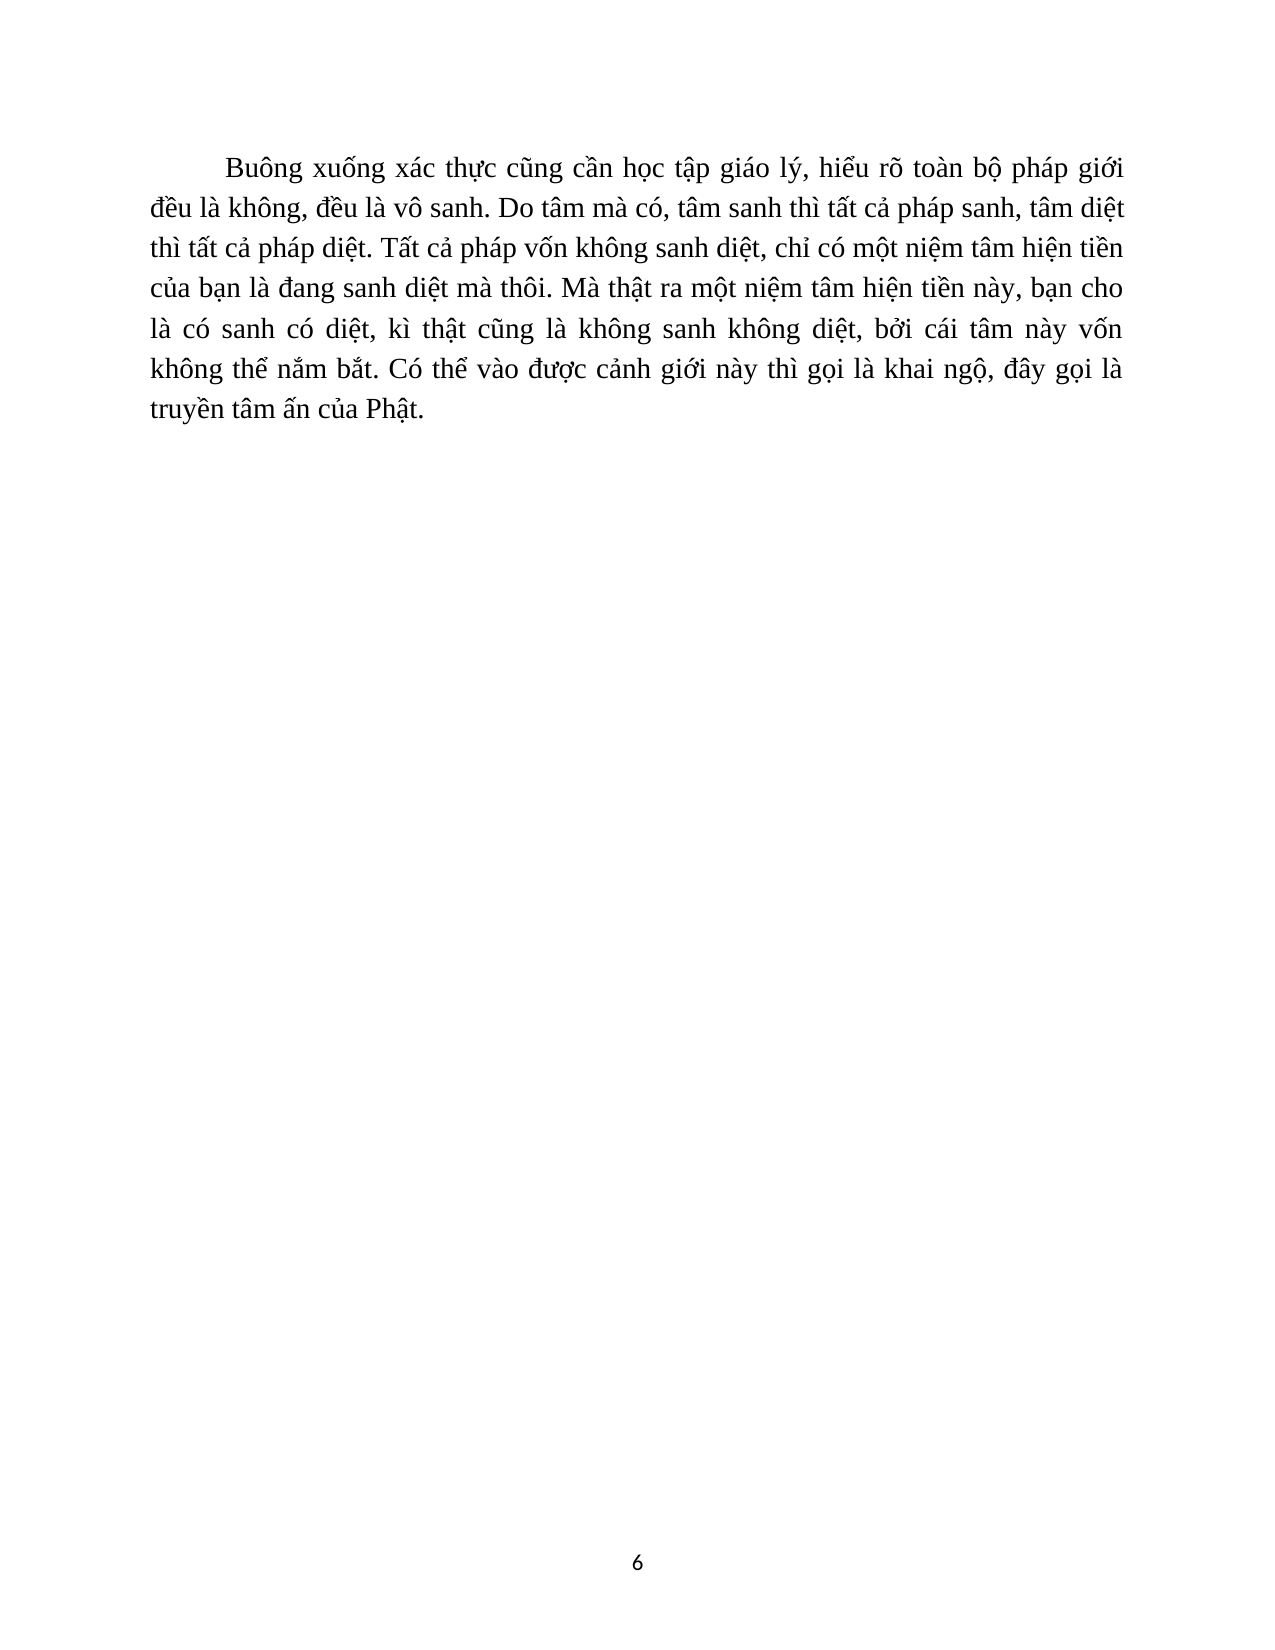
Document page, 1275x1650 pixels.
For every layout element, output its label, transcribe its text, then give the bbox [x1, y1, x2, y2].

text Buông xuống xác thực cũng cần học tập giáo lý, hiểu rõ toàn bộ pháp giới đều là không, đều là vô sanh. Do tâm mà có, tâm sanh thì tất cả pháp sanh, tâm diệt thì tất cả pháp diệt. Tất cả pháp vốn không sanh diệt, chỉ có một niệm tâm hiện tiền của bạn là đang sanh diệt mà thôi. Mà thật ra một niệm tâm hiện tiền này, bạn cho là có sanh có diệt, kì thật cũng là không sanh không diệt, bởi cái tâm này vốn không thể nắm bắt. Có thể vào được cảnh giới này thì gọi là khai ngộ, đây gọi là truyền tâm ấn của Phật. [150, 150, 1125, 425]
